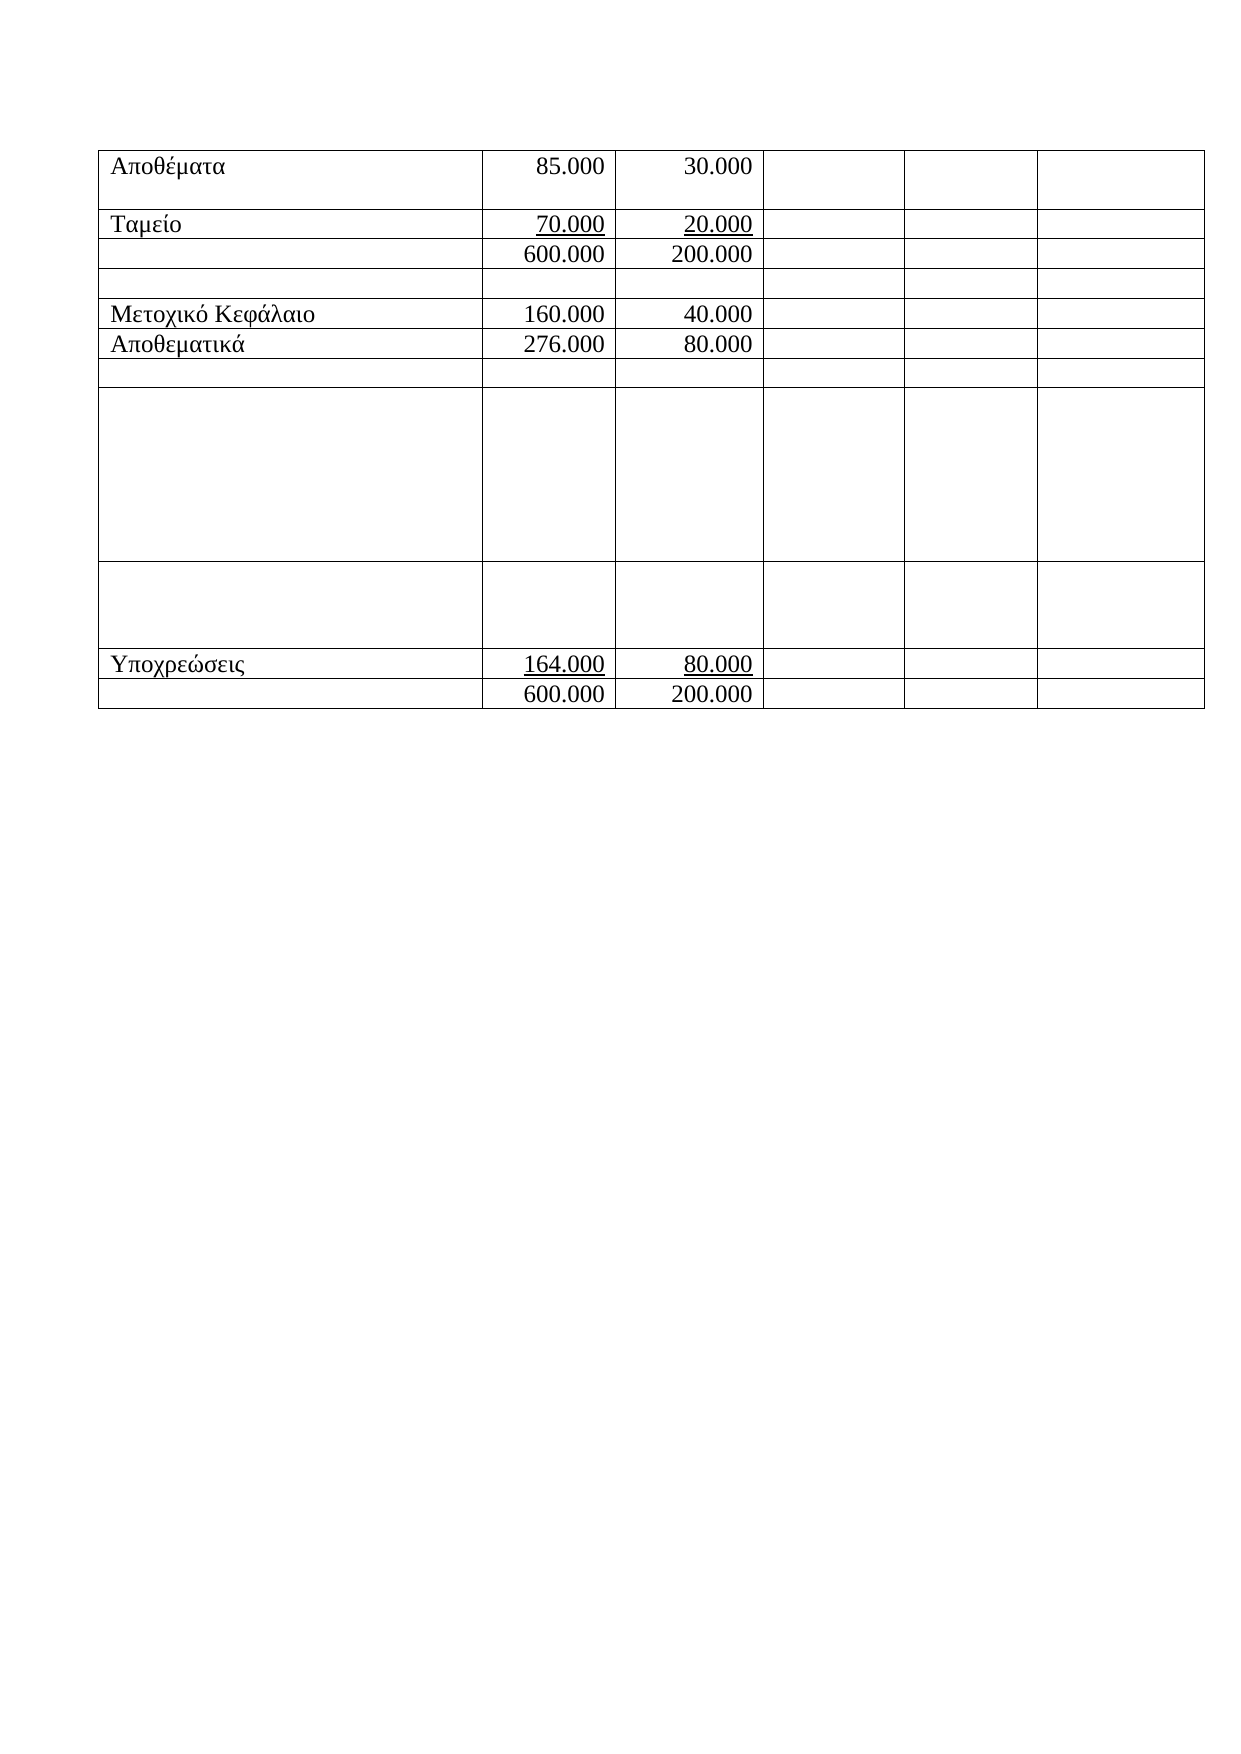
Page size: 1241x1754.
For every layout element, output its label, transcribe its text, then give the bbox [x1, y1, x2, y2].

table_cell [99, 239, 482, 268]
table_cell [905, 269, 1037, 298]
table_cell [1038, 329, 1204, 357]
table_cell 600.000 [483, 679, 615, 708]
table_cell 80.000 [616, 649, 763, 678]
table_cell [764, 649, 904, 678]
table_cell [1038, 269, 1204, 298]
table_cell [1038, 679, 1204, 708]
table_cell [764, 239, 904, 268]
table_cell 20.000 [616, 210, 763, 238]
table_cell 80.000 [616, 329, 763, 357]
table_cell [1038, 151, 1204, 208]
table_cell [905, 299, 1037, 328]
table_cell Μετοχικό Κεφάλαιο [99, 299, 482, 328]
table_cell [99, 388, 482, 561]
table_cell [483, 269, 615, 298]
table_cell [764, 210, 904, 238]
table_cell [905, 329, 1037, 357]
table_cell [99, 679, 482, 708]
table_cell [616, 269, 763, 298]
table_cell [764, 269, 904, 298]
table_cell [1038, 299, 1204, 328]
table_cell [1038, 210, 1204, 238]
table_cell 600.000 [483, 239, 615, 268]
table_cell [99, 269, 482, 298]
table_cell 200.000 [616, 679, 763, 708]
table_cell [764, 388, 904, 561]
table_cell [616, 562, 763, 648]
table_cell 70.000 [483, 210, 615, 238]
table_cell [905, 151, 1037, 208]
table_cell [905, 210, 1037, 238]
table_cell [1038, 388, 1204, 561]
table_cell 160.000 [483, 299, 615, 328]
table_cell [483, 359, 615, 387]
table_cell [905, 562, 1037, 648]
table_cell [483, 562, 615, 648]
table_cell [905, 679, 1037, 708]
table_cell 276.000 [483, 329, 615, 357]
table_cell [616, 359, 763, 387]
table_cell [99, 562, 482, 648]
table_cell [1038, 239, 1204, 268]
table_cell [764, 151, 904, 208]
table_cell 40.000 [616, 299, 763, 328]
table_cell [905, 239, 1037, 268]
table_cell 85.000 [483, 151, 615, 208]
table_cell 200.000 [616, 239, 763, 268]
table_cell [764, 299, 904, 328]
table_cell [905, 388, 1037, 561]
table_cell [905, 359, 1037, 387]
table_cell [483, 388, 615, 561]
table_cell [764, 562, 904, 648]
table_cell [1038, 649, 1204, 678]
table_cell Αποθέματα [99, 151, 482, 208]
table_cell 164.000 [483, 649, 615, 678]
table_cell 30.000 [616, 151, 763, 208]
table_cell Αποθεματικά [99, 329, 482, 357]
table_cell Υποχρεώσεις [99, 649, 482, 678]
table_cell [764, 679, 904, 708]
table_cell [616, 388, 763, 561]
table_cell [1038, 562, 1204, 648]
table_cell [905, 649, 1037, 678]
table_cell [764, 359, 904, 387]
table_cell [1038, 359, 1204, 387]
table_cell [99, 359, 482, 387]
table_cell Ταμείο [99, 210, 482, 238]
table_cell [764, 329, 904, 357]
